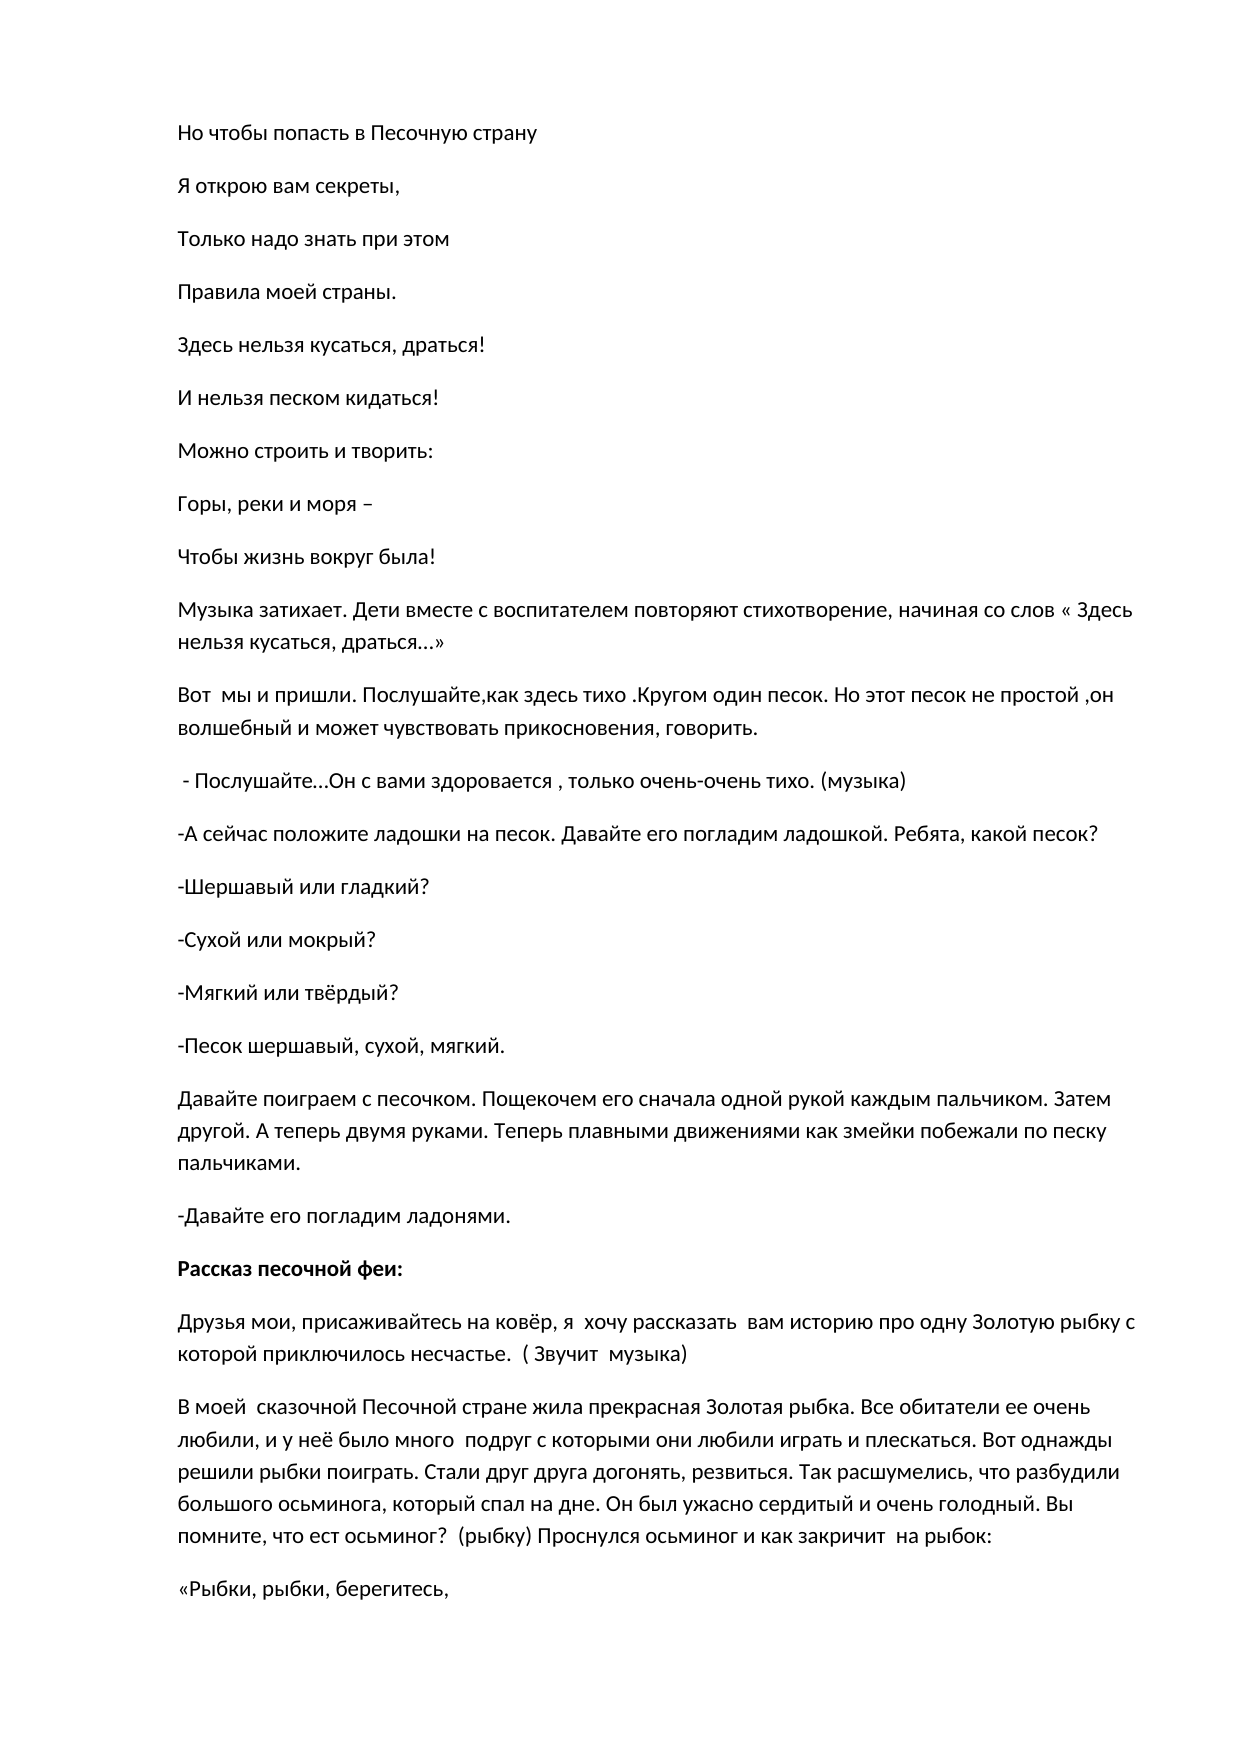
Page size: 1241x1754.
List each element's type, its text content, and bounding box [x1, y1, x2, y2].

text -Песок шершавый, сухой, мягкий. [177, 1031, 1152, 1059]
text Рассказ песочной феи: [177, 1254, 1152, 1282]
text - Послушайте…Он с вами здоровается , только очень-очень тихо. (музыка) [177, 766, 1152, 794]
text Горы, реки и моря – [177, 489, 1152, 517]
text Музыка затихает. Дети вместе с воспитателем повторяют стихотворение, начиная со слов « Здесь нельзя кусаться, драться…» [177, 595, 1152, 656]
text Только надо знать при этом [177, 224, 1152, 252]
text Чтобы жизнь вокруг была! [177, 542, 1152, 570]
text «Рыбки, рыбки, берегитесь, [177, 1574, 1152, 1602]
text -Давайте его погладим ладонями. [177, 1201, 1152, 1229]
text Здесь нельзя кусаться, драться! [177, 330, 1152, 358]
text -Шершавый или гладкий? [177, 872, 1152, 900]
text Вот мы и пришли. Послушайте,как здесь тихо .Кругом один песок. Но этот песок не простой ,он волшебный и может чувствовать прикосновения, говорить. [177, 681, 1152, 741]
text Давайте поиграем с песочком. Пощекочем его сначала одной рукой каждым пальчиком. Затем другой. А теперь двумя руками. Теперь плавными движениями как змейки побежали по песку пальчиками. [177, 1084, 1152, 1176]
text Можно строить и творить: [177, 436, 1152, 464]
text Друзья мои, присаживайтесь на ковёр, я хочу рассказать вам историю про одну Золотую рыбку с которой приключилось несчастье. ( Звучит музыка) [177, 1307, 1152, 1367]
text В моей сказочной Песочной стране жила прекрасная Золотая рыбка. Все обитатели ее очень любили, и у неё было много подруг с которыми они любили играть и плескаться. Вот однажды решили рыбки поиграть. Стали друг друга догонять, резвиться. Так расшумелись, что разбудили большого осьминога, который спал на дне. Он был ужасно сердитый и очень голодный. Вы помните, что ест осьминог? (рыбку) Проснулся осьминог и как закричит на рыбок: [177, 1392, 1152, 1549]
text -Мягкий или твёрдый? [177, 978, 1152, 1006]
text Но чтобы попасть в Песочную страну [177, 118, 1152, 146]
text Я открою вам секреты, [177, 171, 1152, 199]
text -Сухой или мокрый? [177, 925, 1152, 953]
text -А сейчас положите ладошки на песок. Давайте его погладим ладошкой. Ребята, какой песок? [177, 819, 1152, 847]
text Правила моей страны. [177, 277, 1152, 305]
text И нельзя песком кидаться! [177, 383, 1152, 411]
